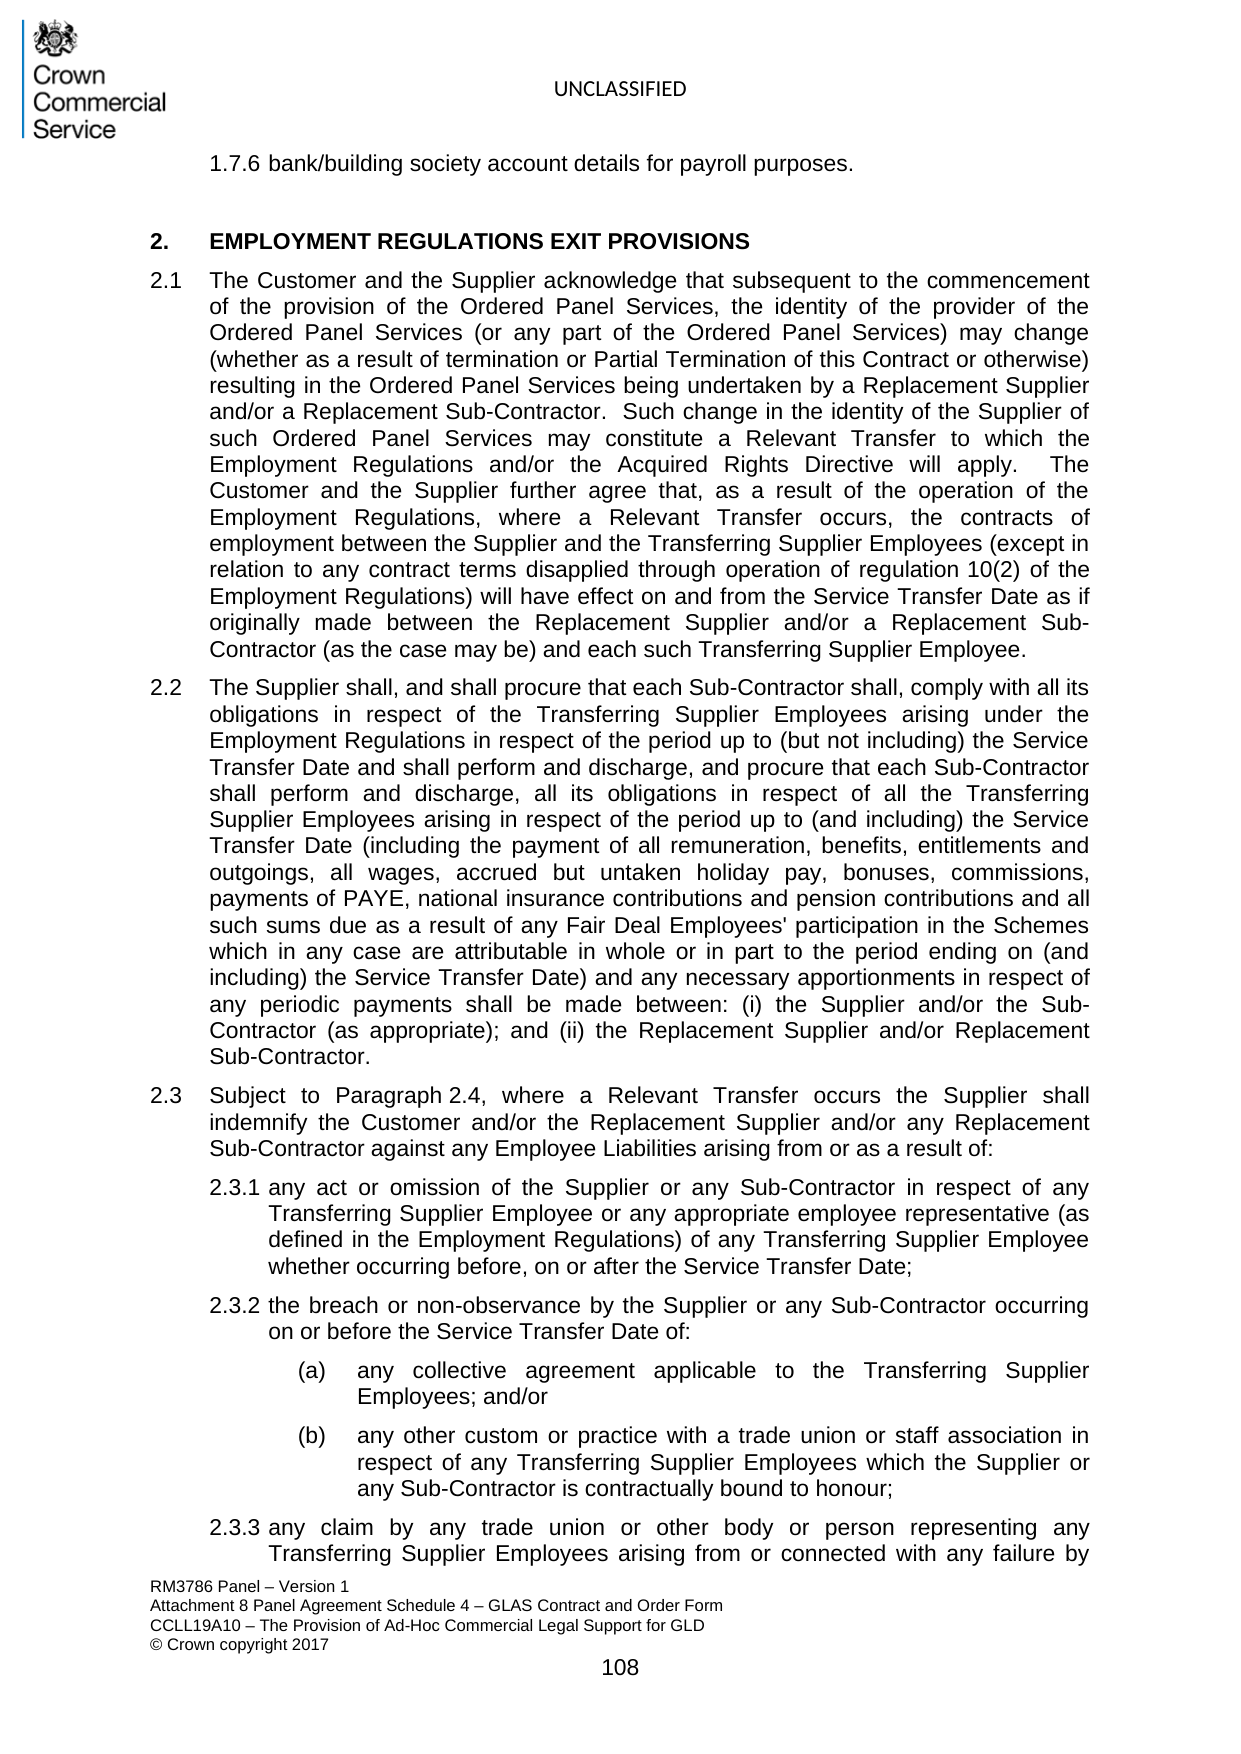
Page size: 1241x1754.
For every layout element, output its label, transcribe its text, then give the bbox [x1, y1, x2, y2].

text any collective agreement applicable to the Transferring Supplier Employees; and/or [298, 1357, 1090, 1409]
text The Customer and the Supplier acknowledge that subsequent to the commencement of the provision of the Ordered Panel Services, the identity of the provider of the Ordered Panel Services (or any part of the Ordered Panel Services) may change (whether as a result of termination or Partial Termination of this Contract or otherwise) resulting in the Ordered Panel Services being undertaken by a Replacement Supplier and/or a Replacement Sub-Contractor. Such change in the identity of the Supplier of such Ordered Panel Services may constitute a Relevant Transfer to which the Employment Regulations and/or the Acquired Rights Directive will apply. The Customer and the Supplier further agree that, as a result of the operation of the Employment Regulations, where a Relevant Transfer occurs, the contracts of employment between the Supplier and the Transferring Supplier Employees (except in relation to any contract terms disapplied through operation of regulation 10(2) of the Employment Regulations) will have effect on and from the Service Transfer Date as if originally made between the Replacement Supplier and/or a Replacement Sub-Contractor (as the case may be) and each such Transferring Supplier Employee. [150, 267, 1090, 662]
picture [21, 19, 166, 139]
text any act or omission of the Supplier or any Sub-Contractor in respect of any Transferring Supplier Employee or any appropriate employee representative (as defined in the Employment Regulations) of any Transferring Supplier Employee whether occurring before, on or after the Service Transfer Date; [209, 1174, 1090, 1279]
text The Supplier shall, and shall procure that each Sub-Contractor shall, comply with all its obligations in respect of the Transferring Supplier Employees arising under the Employment Regulations in respect of the period up to (but not including) the Service Transfer Date and shall perform and discharge, and procure that each Sub-Contractor shall perform and discharge, all its obligations in respect of all the Transferring Supplier Employees arising in respect of the period up to (and including) the Service Transfer Date (including the payment of all remuneration, benefits, entitlements and outgoings, all wages, accrued but untaken holiday pay, bonuses, commissions, payments of PAYE, national insurance contributions and pension contributions and all such sums due as a result of any Fair Deal Employees' participation in the Schemes which in any case are attributable in whole or in part to the period ending on (and including) the Service Transfer Date) and any necessary apportionments in respect of any periodic payments shall be made between: (i) the Supplier and/or the Sub-Contractor (as appropriate); and (ii) the Replacement Supplier and/or Replacement Sub-Contractor. [150, 674, 1090, 1070]
text bank/building society account details for payroll purposes. [209, 150, 1090, 176]
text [209, 1514, 1090, 1566]
text the breach or non-observance by the Supplier or any Sub-Contractor occurring on or before the Service Transfer Date of: [209, 1292, 1090, 1344]
text any other custom or practice with a trade union or staff association in respect of any Transferring Supplier Employees which the Supplier or any Sub-Contractor is contractually bound to honour; [298, 1422, 1090, 1501]
text Subject to Paragraph 2.4, where a Relevant Transfer occurs the Supplier shall indemnify the Customer and/or the Replacement Supplier and/or any Replacement Sub-Contractor against any Employee Liabilities arising from or as a result of: [150, 1082, 1090, 1161]
subtitle EMPLOYMENT REGULATIONS EXIT PROVISIONS [150, 228, 1090, 254]
